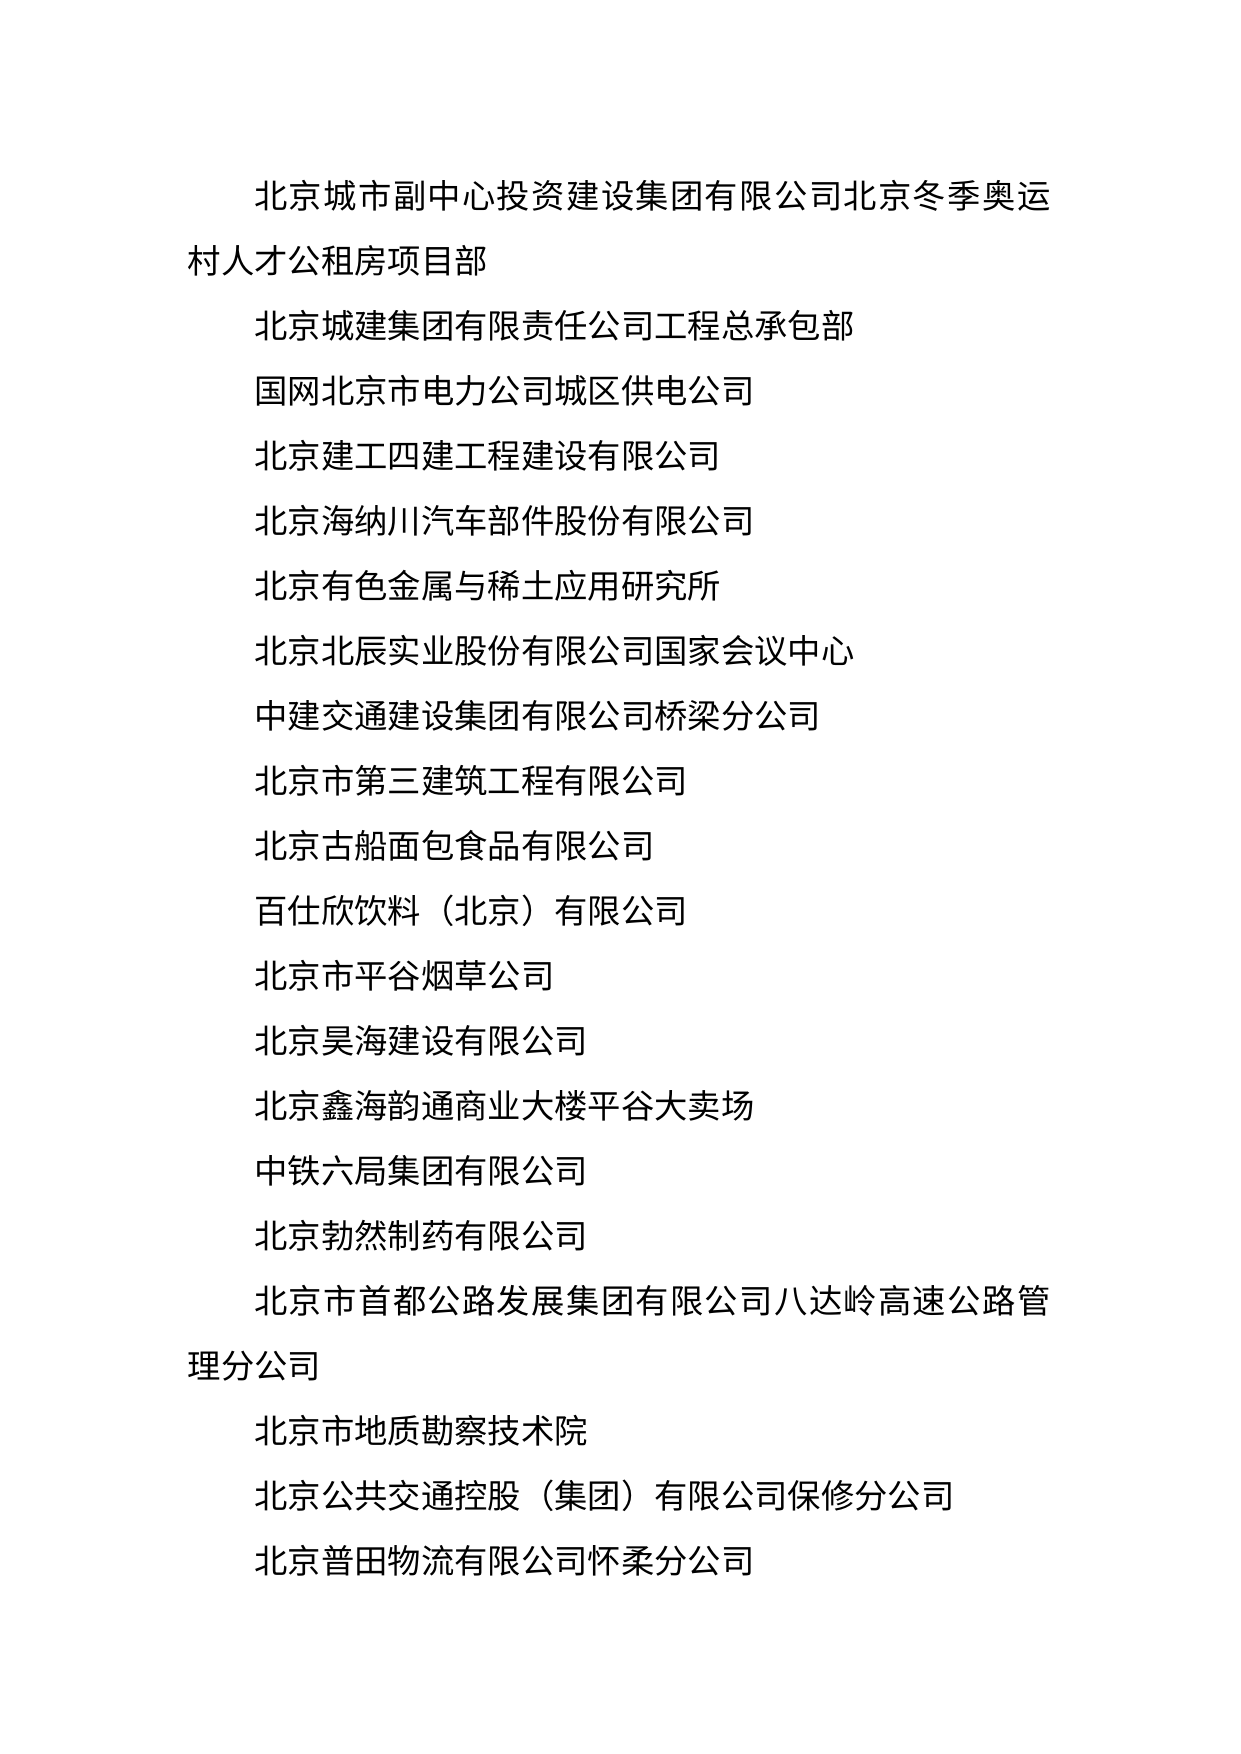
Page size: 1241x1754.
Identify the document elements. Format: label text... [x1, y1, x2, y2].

text 百仕欣饮料（北京）有限公司 [187, 877, 1053, 942]
text 北京市平谷烟草公司 [187, 942, 1053, 1007]
text 北京勃然制药有限公司 [187, 1202, 1053, 1267]
text 北京有色金属与稀土应用研究所 [187, 552, 1053, 617]
text 北京公共交通控股（集团）有限公司保修分公司 [187, 1462, 1053, 1527]
text 北京市地质勘察技术院 [187, 1397, 1053, 1462]
text 北京海纳川汽车部件股份有限公司 [187, 487, 1053, 552]
text 国网北京市电力公司城区供电公司 [187, 357, 1053, 422]
text 中建交通建设集团有限公司桥梁分公司 [187, 682, 1053, 747]
text 北京鑫海韵通商业大楼平谷大卖场 [187, 1072, 1053, 1137]
text 北京市第三建筑工程有限公司 [187, 747, 1053, 812]
text 北京市首都公路发展集团有限公司八达岭高速公路管理分公司 [187, 1267, 1053, 1397]
text 北京北辰实业股份有限公司国家会议中心 [187, 617, 1053, 682]
text 北京建工四建工程建设有限公司 [187, 422, 1053, 487]
text 北京城市副中心投资建设集团有限公司北京冬季奥运村人才公租房项目部 [187, 162, 1053, 292]
text 北京昊海建设有限公司 [187, 1007, 1053, 1072]
text 北京古船面包食品有限公司 [187, 812, 1053, 877]
text 北京普田物流有限公司怀柔分公司 [187, 1527, 1053, 1592]
text 北京城建集团有限责任公司工程总承包部 [187, 292, 1053, 357]
text 中铁六局集团有限公司 [187, 1137, 1053, 1202]
